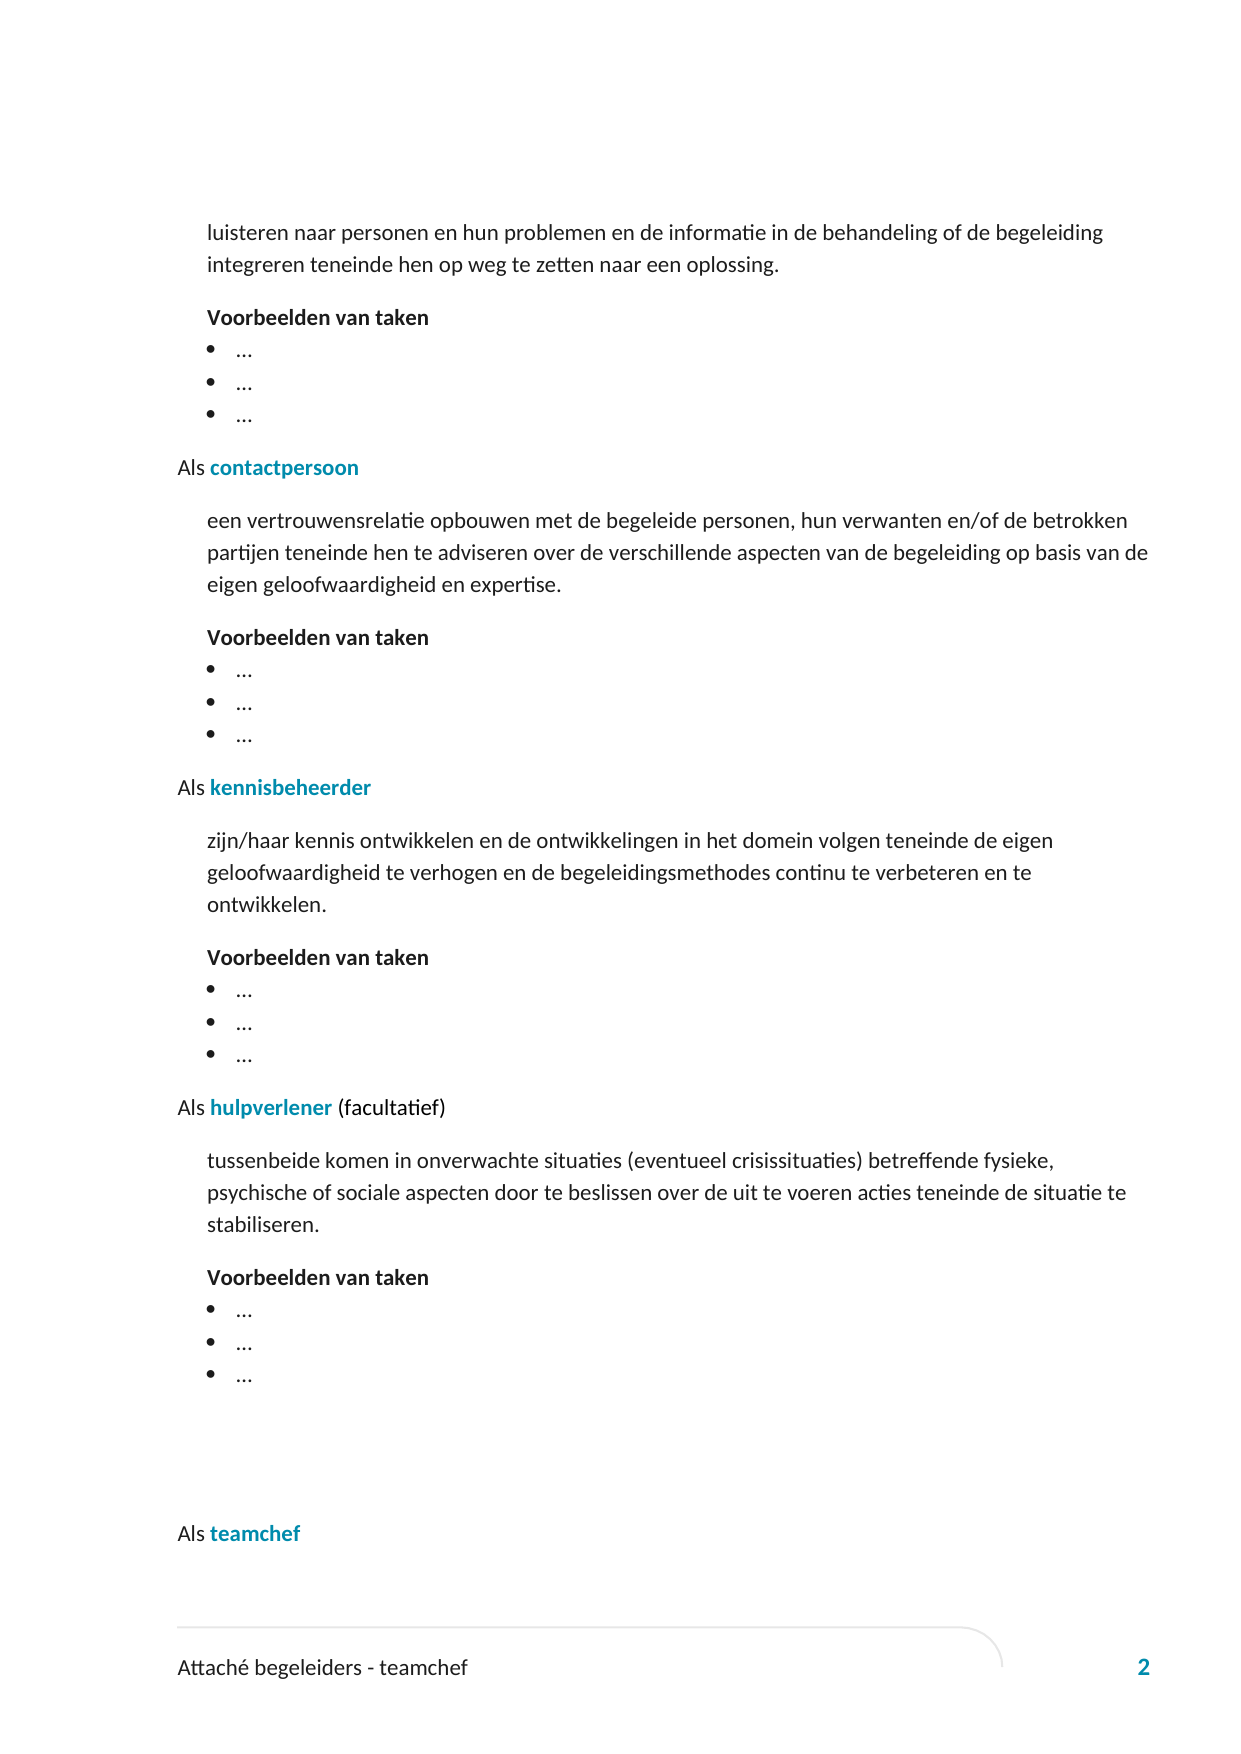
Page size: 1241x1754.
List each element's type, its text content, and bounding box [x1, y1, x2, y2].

list … [207, 688, 1152, 716]
text Voorbeelden van taken [207, 303, 1152, 331]
text Voorbeelden van taken [207, 943, 1152, 971]
list … [207, 656, 1152, 683]
list … [207, 720, 1152, 748]
list … [207, 1008, 1152, 1036]
text Als teamchef [177, 1519, 1152, 1547]
list … [207, 976, 1152, 1003]
list … [207, 368, 1152, 396]
text Als contactpersoon [177, 453, 1152, 481]
text Als hulpverlener (facultatief) [177, 1093, 1152, 1121]
text Als kennisbeheerder [177, 773, 1152, 801]
text Voorbeelden van taken [207, 1263, 1152, 1291]
list … [207, 1328, 1152, 1356]
list … [207, 1360, 1152, 1388]
list … [207, 336, 1152, 363]
text tussenbeide komen in onverwachte situaties (eventueel crisissituaties) betreffende fysieke, psychische of sociale aspecten door te beslissen over de uit te voeren acties teneinde de situatie te stabiliseren. [207, 1146, 1152, 1238]
text zijn/haar kennis ontwikkelen en de ontwikkelingen in het domein volgen teneinde de eigen geloofwaardigheid te verhogen en de begeleidingsmethodes continu te verbeteren en te ontwikkelen. [207, 826, 1152, 918]
list … [207, 1296, 1152, 1323]
text een vertrouwensrelatie opbouwen met de begeleide personen, hun verwanten en/of de betrokken partijen teneinde hen te adviseren over de verschillende aspecten van de begeleiding op basis van de eigen geloofwaardigheid en expertise. [207, 506, 1152, 598]
text luisteren naar personen en hun problemen en de informatie in de behandeling of de begeleiding integreren teneinde hen op weg te zetten naar een oplossing. [207, 218, 1152, 278]
list … [207, 400, 1152, 428]
list … [207, 1040, 1152, 1068]
text Voorbeelden van taken [207, 623, 1152, 651]
